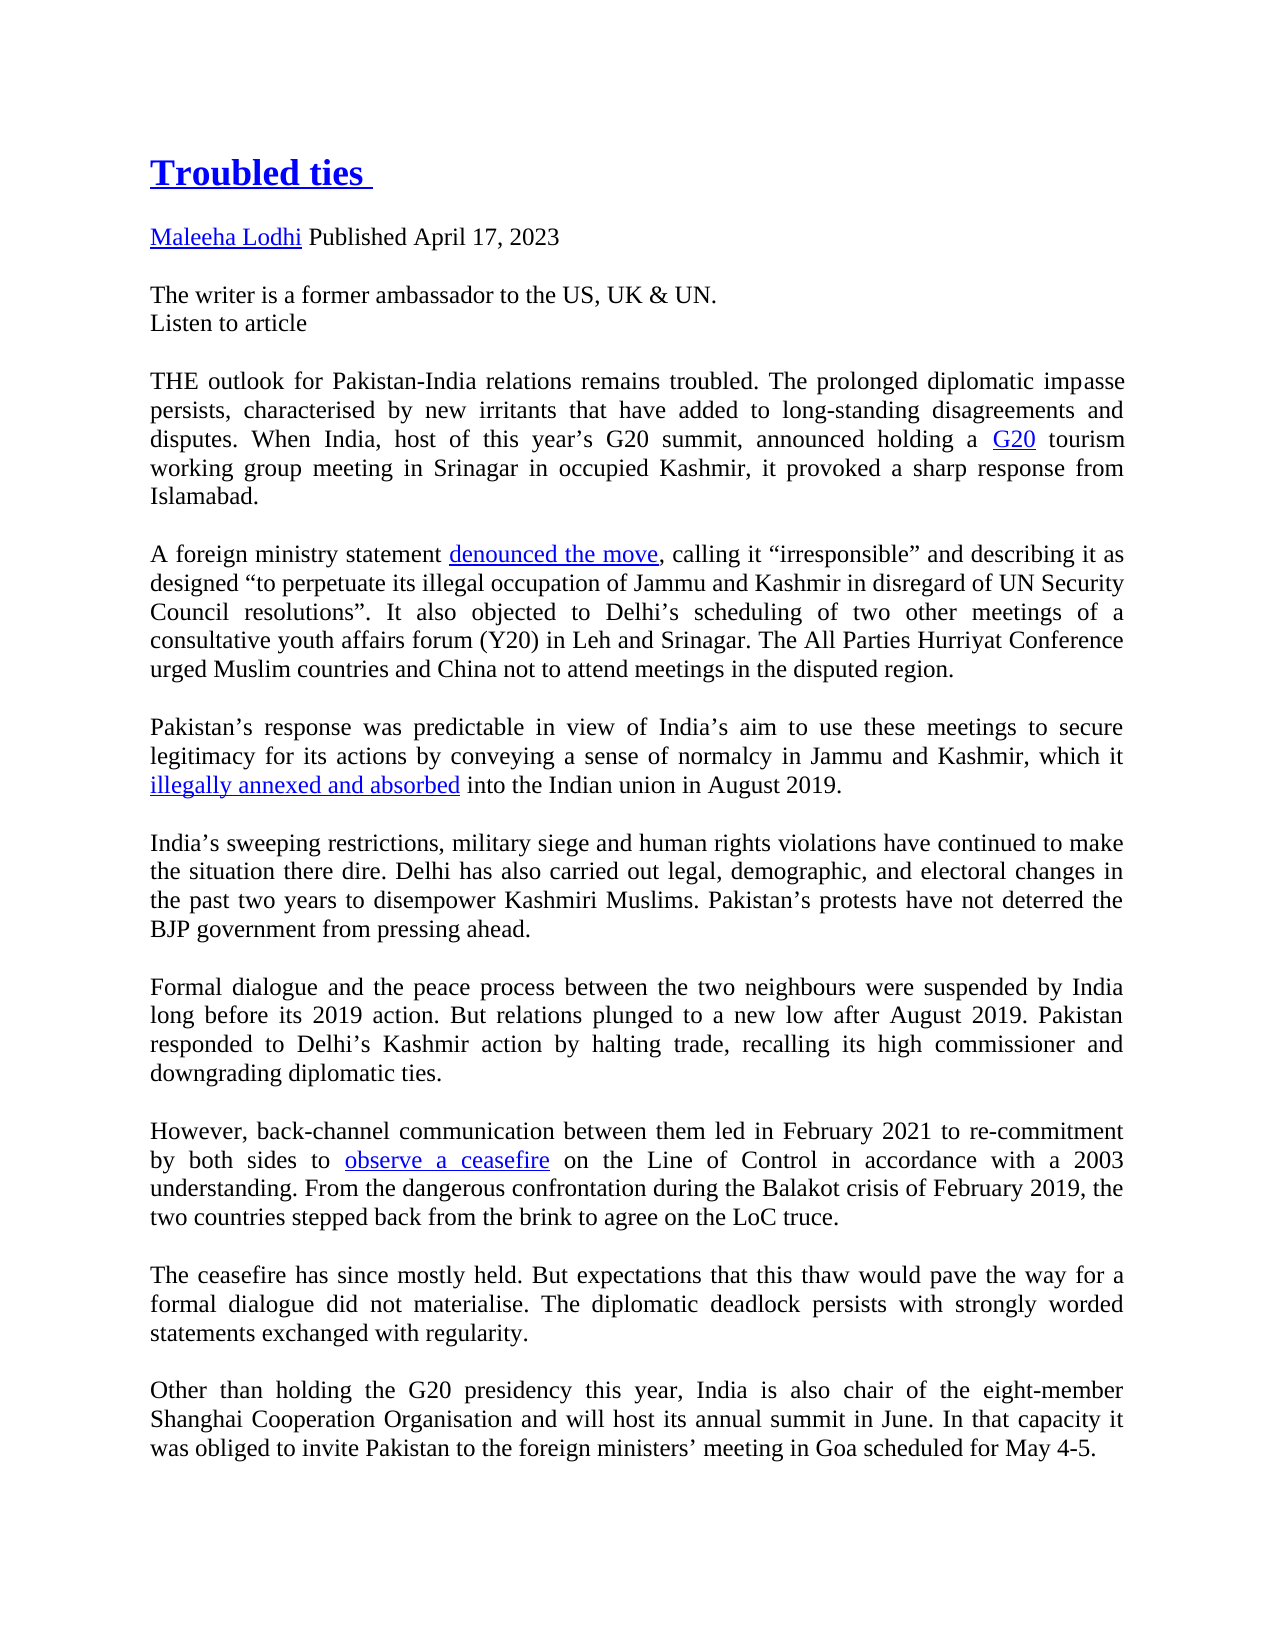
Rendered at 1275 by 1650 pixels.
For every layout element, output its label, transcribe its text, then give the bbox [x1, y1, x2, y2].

text India’s sweeping restrictions, military siege and human rights violations have continued to make the situation there dire. Delhi has also carried out legal, demographic, and electoral changes in the past two years to disempower Kashmiri Muslims. Pakistan’s protests have not deterred the BJP government from pressing ahead. [150, 828, 1125, 943]
text Formal dialogue and the peace process between the two neighbours were suspended by India long before its 2019 action. But relations plunged to a new low after August 2019. Pakistan responded to Delhi’s Kashmir action by halting trade, recalling its high commissioner and downgrading diplomatic ties. [150, 972, 1125, 1087]
text Listen to article [150, 308, 1125, 337]
text Other than holding the G20 presidency this year, India is also chair of the eight-member Shanghai Cooperation Organisation and will host its annual summit in June. In that capacity it was obliged to invite Pakistan to the foreign ministers’ meeting in Goa scheduled for May 4-5. [150, 1376, 1125, 1462]
text The ceasefire has since mostly held. But expectations that this thaw would pave the way for a formal dialogue did not materialise. The diplomatic deadlock persists with strongly worded statements exchanged with regularity. [150, 1260, 1125, 1346]
text The writer is a former ambassador to the US, UK & UN. [150, 280, 1125, 308]
text THE outlook for Pakistan-India relations remains troubled. The prolonged diplomatic impasse persists, characterised by new irritants that have added to long-standing disagreements and disputes. When India, host of this year’s G20 summit, announced holding a G20 tourism working group meeting in Srinagar in occupied Kashmir, it provoked a sharp response from Islamabad. [150, 366, 1125, 510]
text However, back-channel communication between them led in February 2021 to re-commitment by both sides to observe a ceasefire on the Line of Control in accordance with a 2003 understanding. From the dangerous confrontation during the Balakot crisis of February 2019, the two countries stepped back from the brink to agree on the LoC truce. [150, 1116, 1125, 1231]
text A foreign ministry statement denounced the move, calling it “irresponsible” and describing it as designed “to perpetuate its illegal occupation of Jammu and Kashmir in disregard of UN Security Council resolutions”. It also objected to Delhi’s scheduling of two other meetings of a consultative youth affairs forum (Y20) in Leh and Srinagar. The All Parties Hurriyat Conference urged Muslim countries and China not to attend meetings in the disputed region. [150, 539, 1125, 683]
text Troubled ties [150, 150, 1125, 193]
text Maleeha Lodhi Published April 17, 2023 [150, 222, 1125, 251]
text Pakistan’s response was predictable in view of India’s aim to use these meetings to secure legitimacy for its actions by conveying a sense of normalcy in Jammu and Kashmir, which it illegally annexed and absorbed into the Indian union in August 2019. [150, 712, 1125, 798]
